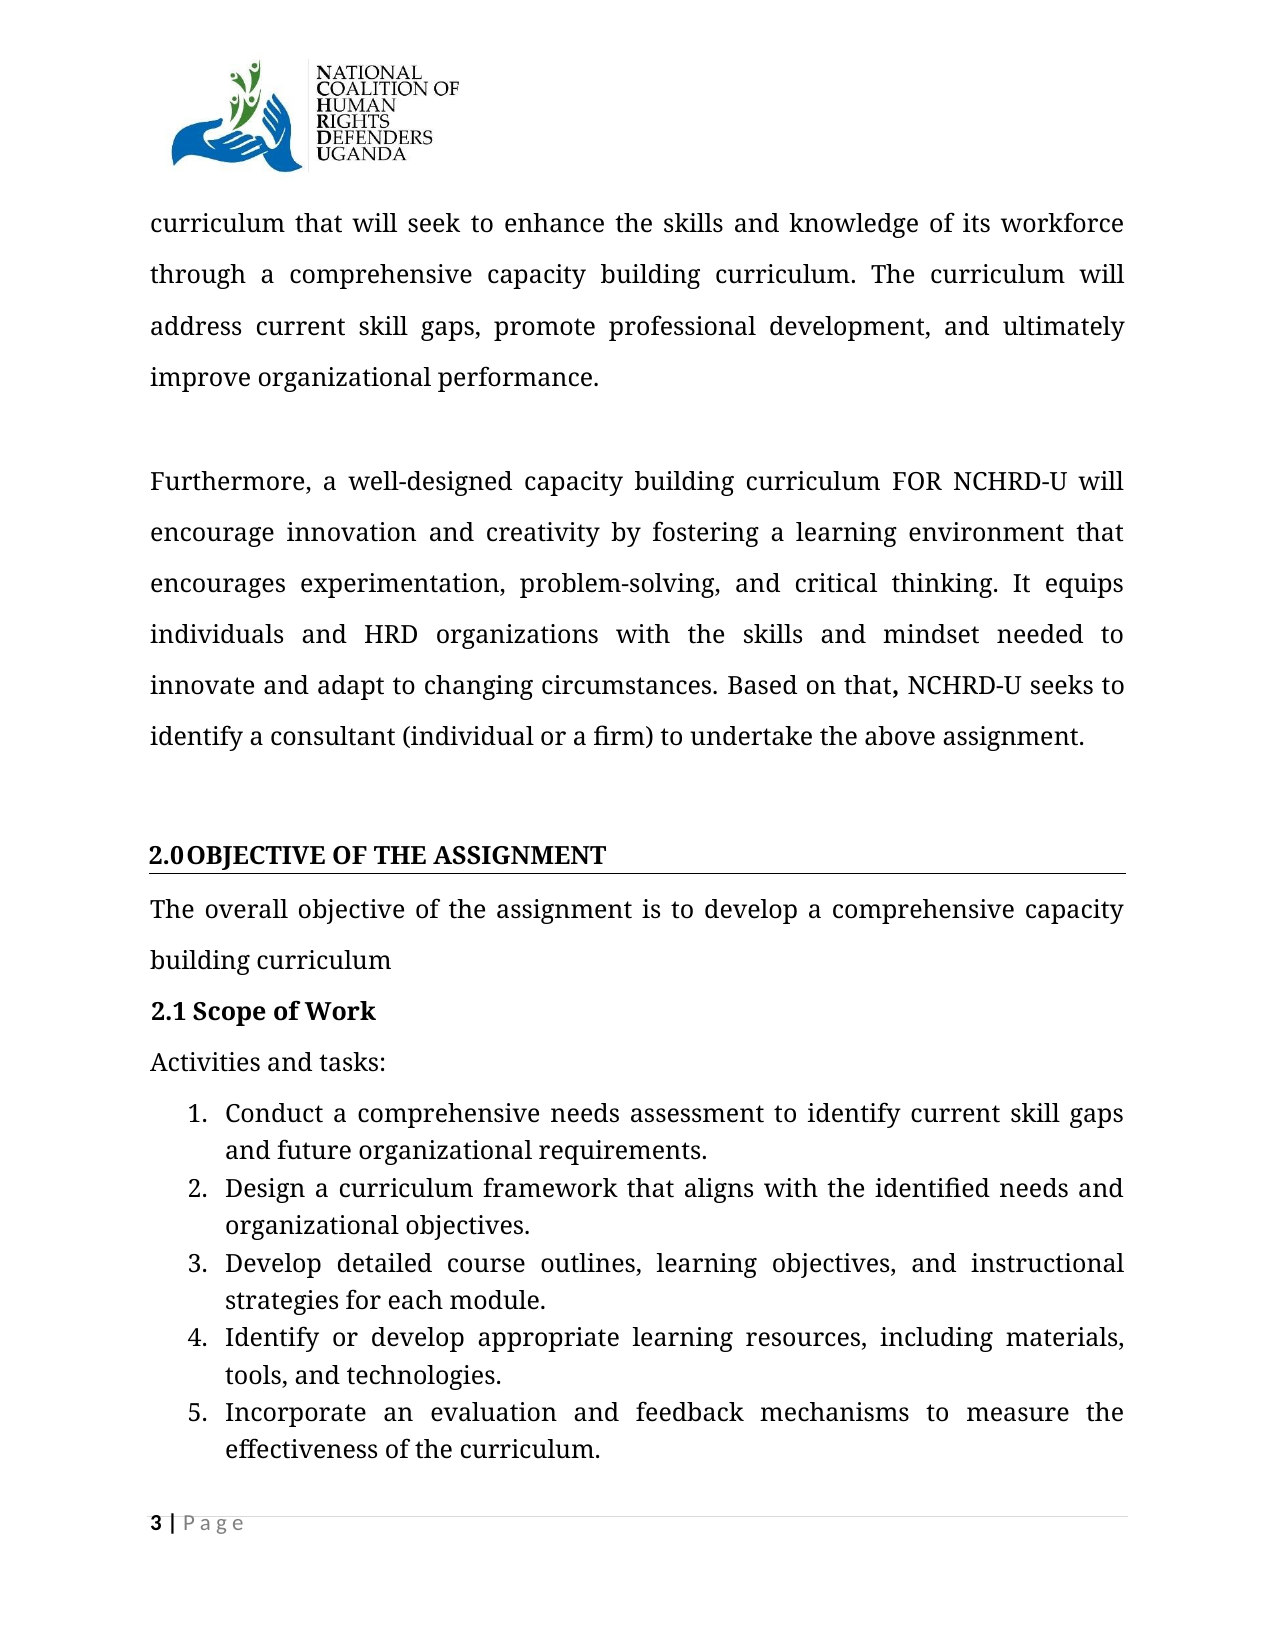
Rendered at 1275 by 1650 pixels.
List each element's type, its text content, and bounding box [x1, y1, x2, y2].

text Activities and tasks: [150, 1044, 1126, 1079]
text Furthermore, a well-designed capacity building curriculum FOR NCHRD-U will encourage innovation and creativity by fostering a learning environment that encourages experimentation, problem-solving, and critical thinking. It equips individuals and HRD organizations with the skills and mindset needed to innovate and adapt to changing circumstances. Based on that, NCHRD-U seeks to identify a consultant (individual or a firm) to undertake the above assignment. [150, 464, 1125, 753]
list Incorporate an evaluation and feedback mechanisms to measure the effectiveness of the curriculum. [187, 1395, 1125, 1466]
text The overall objective of the assignment is to develop a comprehensive capacity building curriculum [150, 891, 1126, 977]
subtitle OBJECTIVE OF THE ASSIGNMENT [148, 837, 1126, 874]
text 2.1 Scope of Work [150, 993, 1126, 1028]
list Identify or develop appropriate learning resources, including materials, tools, and technologies. [187, 1320, 1125, 1391]
list Conduct a comprehensive needs assessment to identify current skill gaps and future organizational requirements. [187, 1096, 1125, 1167]
picture [155, 53, 466, 180]
list Develop detailed course outlines, learning objectives, and instructional strategies for each module. [187, 1245, 1125, 1317]
list Design a curriculum framework that aligns with the identified needs and organizational objectives. [187, 1170, 1125, 1242]
